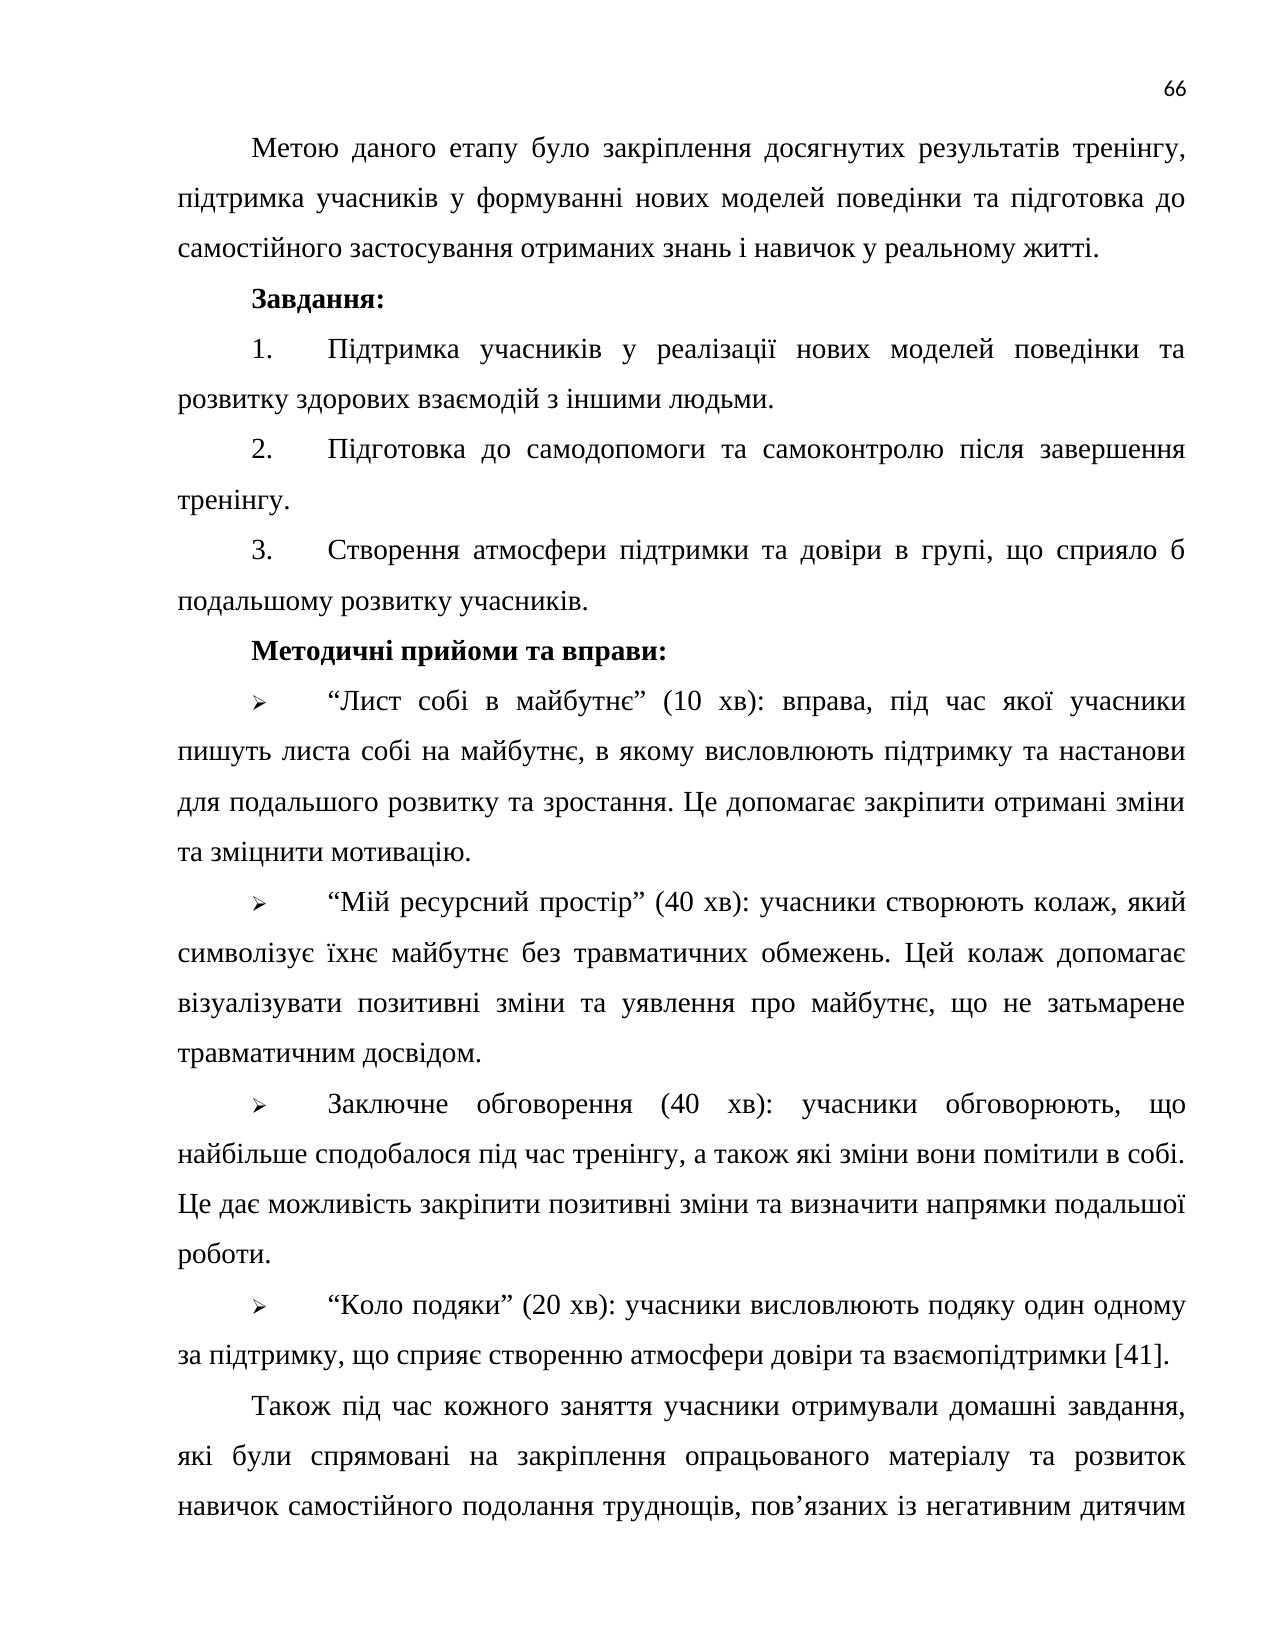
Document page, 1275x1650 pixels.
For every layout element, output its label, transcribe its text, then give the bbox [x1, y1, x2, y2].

list Підготовка до самодопомоги та самоконтролю після завершення тренінгу. [177, 432, 1186, 516]
list Заключне обговорення (40 хв): учасники обговорюють, що найбільше сподобалося під час тренінгу, а також які зміни вони помітили в собі. Це дає можливість закріпити позитивні зміни та визначити напрямки подальшої роботи. [177, 1086, 1186, 1270]
list Підтримка учасників у реалізації нових моделей поведінки та розвитку здорових взаємодій з іншими людьми. [177, 331, 1186, 415]
text Завдання: [177, 281, 1186, 314]
list “Коло подяки” (20 хв): учасники висловлюють подяку один одному за підтримку, що сприяє створенню атмосфери довіри та взаємопідтримки [41]. [177, 1287, 1186, 1371]
list “Лист собі в майбутнє” (10 хв): вправа, під час якої учасники пишуть листа собі на майбутнє, в якому висловлюють підтримку та настанови для подальшого розвитку та зростання. Це допомагає закріпити отримані зміни та зміцнити мотивацію. [177, 683, 1186, 868]
list “Мій ресурсний простір” (40 хв): учасники створюють колаж, який символізує їхнє майбутнє без травматичних обмежень. Цей колаж допомагає візуалізувати позитивні зміни та уявлення про майбутнє, що не затьмарене травматичним досвідом. [177, 884, 1186, 1069]
text Метою даного етапу було закріплення досягнутих результатів тренінгу, підтримка учасників у формуванні нових моделей поведінки та підготовка до самостійного застосування отриманих знань і навичок у реальному житті. [177, 130, 1186, 264]
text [177, 1388, 1186, 1522]
list Створення атмосфери підтримки та довіри в групі, що сприяло б подальшому розвитку учасників. [177, 532, 1186, 616]
text Методичні прийоми та вправи: [177, 633, 1186, 666]
